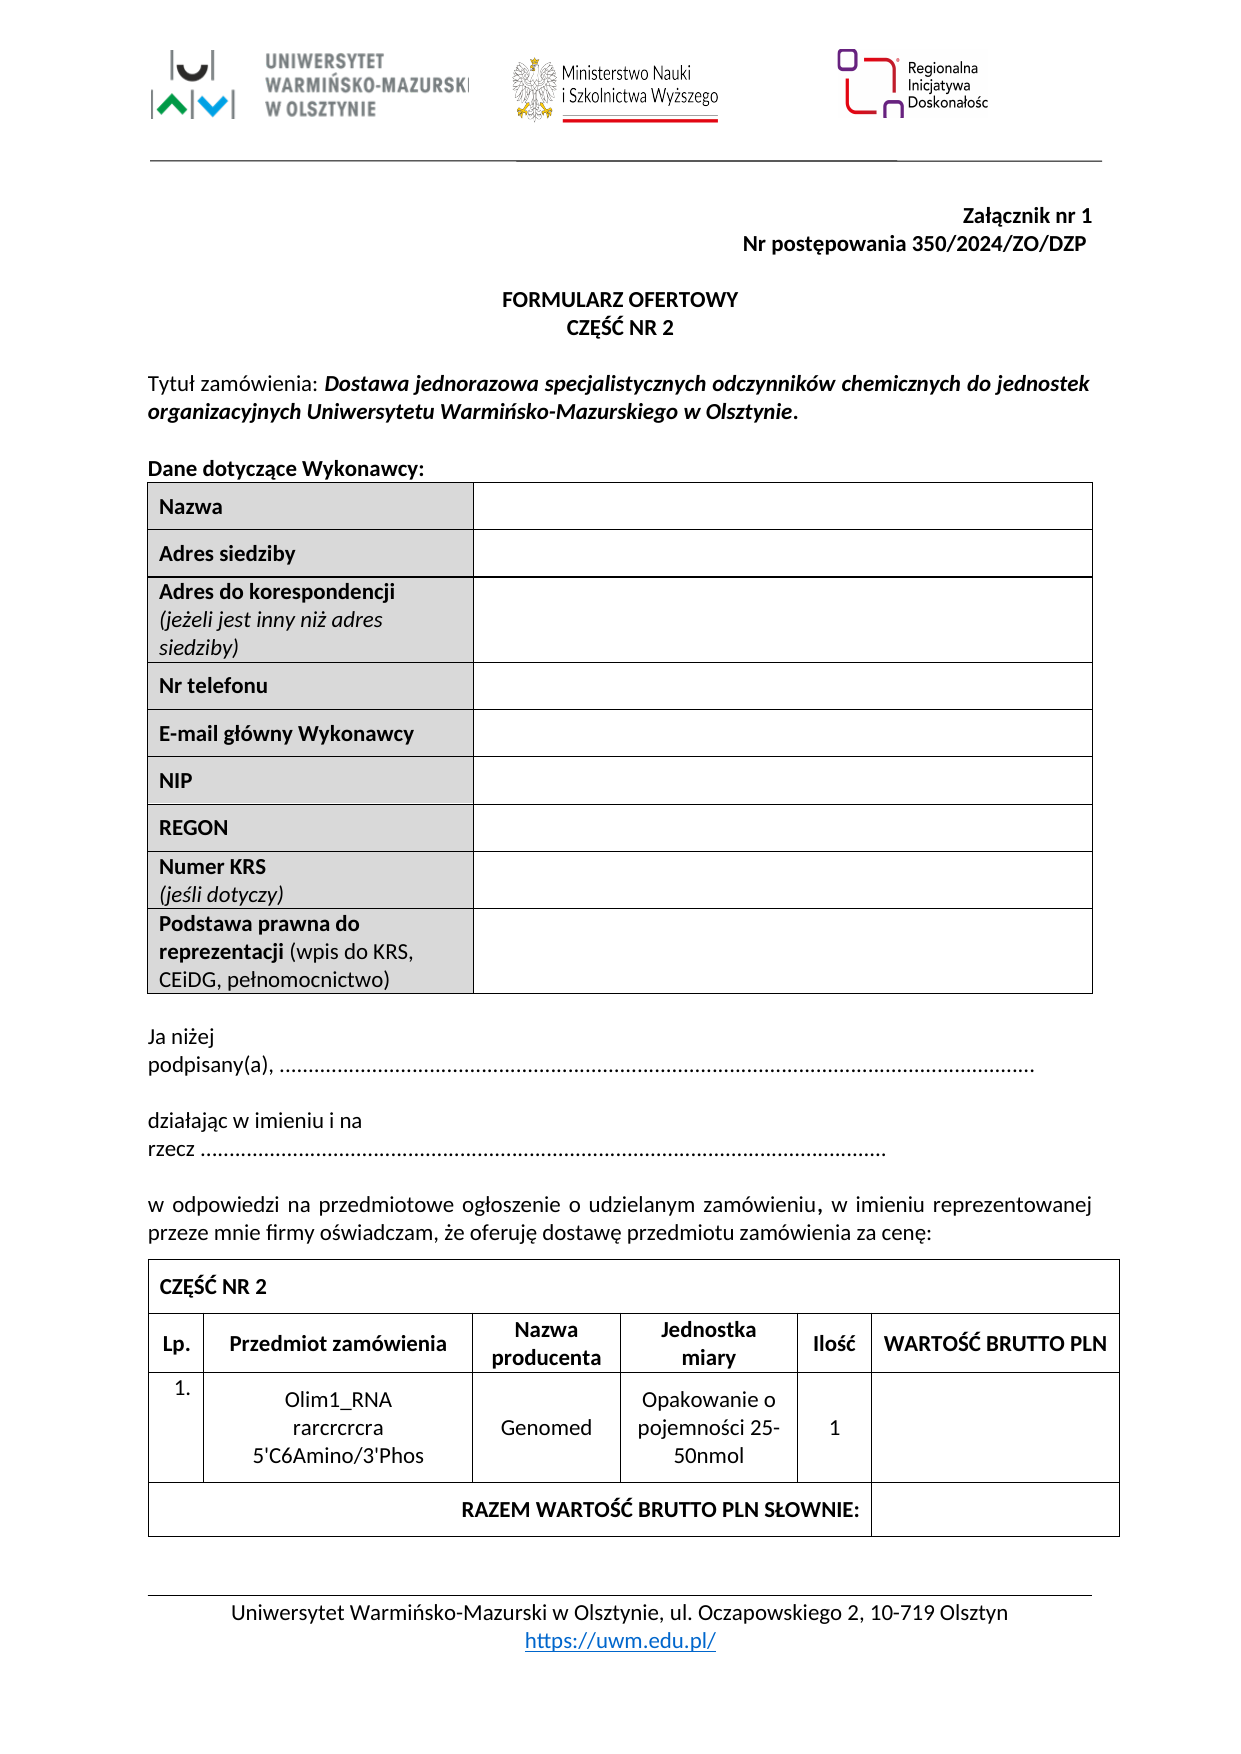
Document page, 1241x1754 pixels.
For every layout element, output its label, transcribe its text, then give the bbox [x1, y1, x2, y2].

table_cell Przedmiot zamówienia [204, 1314, 472, 1372]
text FORMULARZ OFERTOWY [148, 285, 1092, 313]
table_cell WARTOŚĆ BRUTTO PLN [872, 1314, 1119, 1372]
table_cell 1. [149, 1373, 203, 1482]
table_header Nazwa [148, 483, 473, 529]
table_cell Olim1_RNA rarcrcrcra 5'C6Amino/3'Phos [204, 1373, 472, 1482]
table_cell Opakowanie o pojemności 25-50nmol [621, 1373, 797, 1482]
table_cell [474, 710, 1092, 756]
table_cell [872, 1483, 1119, 1536]
table_cell Adres siedziby [148, 530, 473, 576]
table_cell [474, 530, 1092, 576]
table_cell Podstawa prawna do reprezentacji (wpis do KRS, CEiDG, pełnomocnictwo) [148, 909, 473, 993]
text w odpowiedzi na przedmiotowe ogłoszenie o udzielanym zamówieniu, w imieniu reprezentowanej przeze mnie firmy oświadczam, że oferuję dostawę przedmiotu zamówienia za cenę: [148, 1190, 1092, 1246]
table_cell 1 [798, 1373, 871, 1482]
text Ja niżej podpisany(a), ................................................................................................................................... [148, 1022, 1092, 1078]
table_cell NIP [148, 757, 473, 803]
picture [837, 49, 988, 118]
table_cell Adres do korespondencji (jeżeli jest inny niż adres siedziby) [148, 578, 473, 662]
text Nr postępowania 350/2024/ZO/DZP [148, 229, 1092, 257]
table_cell [474, 909, 1092, 993]
table_cell REGON [148, 805, 473, 851]
table_cell Nazwa producenta [473, 1314, 620, 1372]
table_cell Ilość [798, 1314, 871, 1372]
table_cell [474, 757, 1092, 803]
table_cell [474, 578, 1092, 662]
table_cell Jednostka miary [621, 1314, 797, 1372]
table_cell [872, 1373, 1119, 1482]
text działając w imieniu i na rzecz ....................................................................................................................... [148, 1106, 1092, 1162]
text Dane dotyczące Wykonawcy: [148, 454, 1092, 482]
table_cell Lp. [149, 1314, 203, 1372]
table_cell Genomed [473, 1373, 620, 1482]
table_header CZĘŚĆ NR 2 [149, 1260, 1119, 1313]
text CZĘŚĆ NR 2 [148, 313, 1092, 341]
text Załącznik nr 1 [148, 201, 1092, 229]
picture [150, 50, 468, 119]
table_cell [474, 852, 1092, 908]
text Tytuł zamówienia: Dostawa jednorazowa specjalistycznych odczynników chemicznych do jednostek organizacyjnych Uniwersytetu Warmińsko-Mazurskiego w Olsztynie. [148, 369, 1092, 425]
table_cell RAZEM WARTOŚĆ BRUTTO PLN SŁOWNIE: [149, 1483, 871, 1536]
table_cell [474, 663, 1092, 709]
table_cell E-mail główny Wykonawcy [148, 710, 473, 756]
picture [504, 51, 724, 131]
table_cell Numer KRS (jeśli dotyczy) [148, 852, 473, 908]
table_cell [474, 805, 1092, 851]
table_cell Nr telefonu [148, 663, 473, 709]
table_header [474, 483, 1092, 529]
